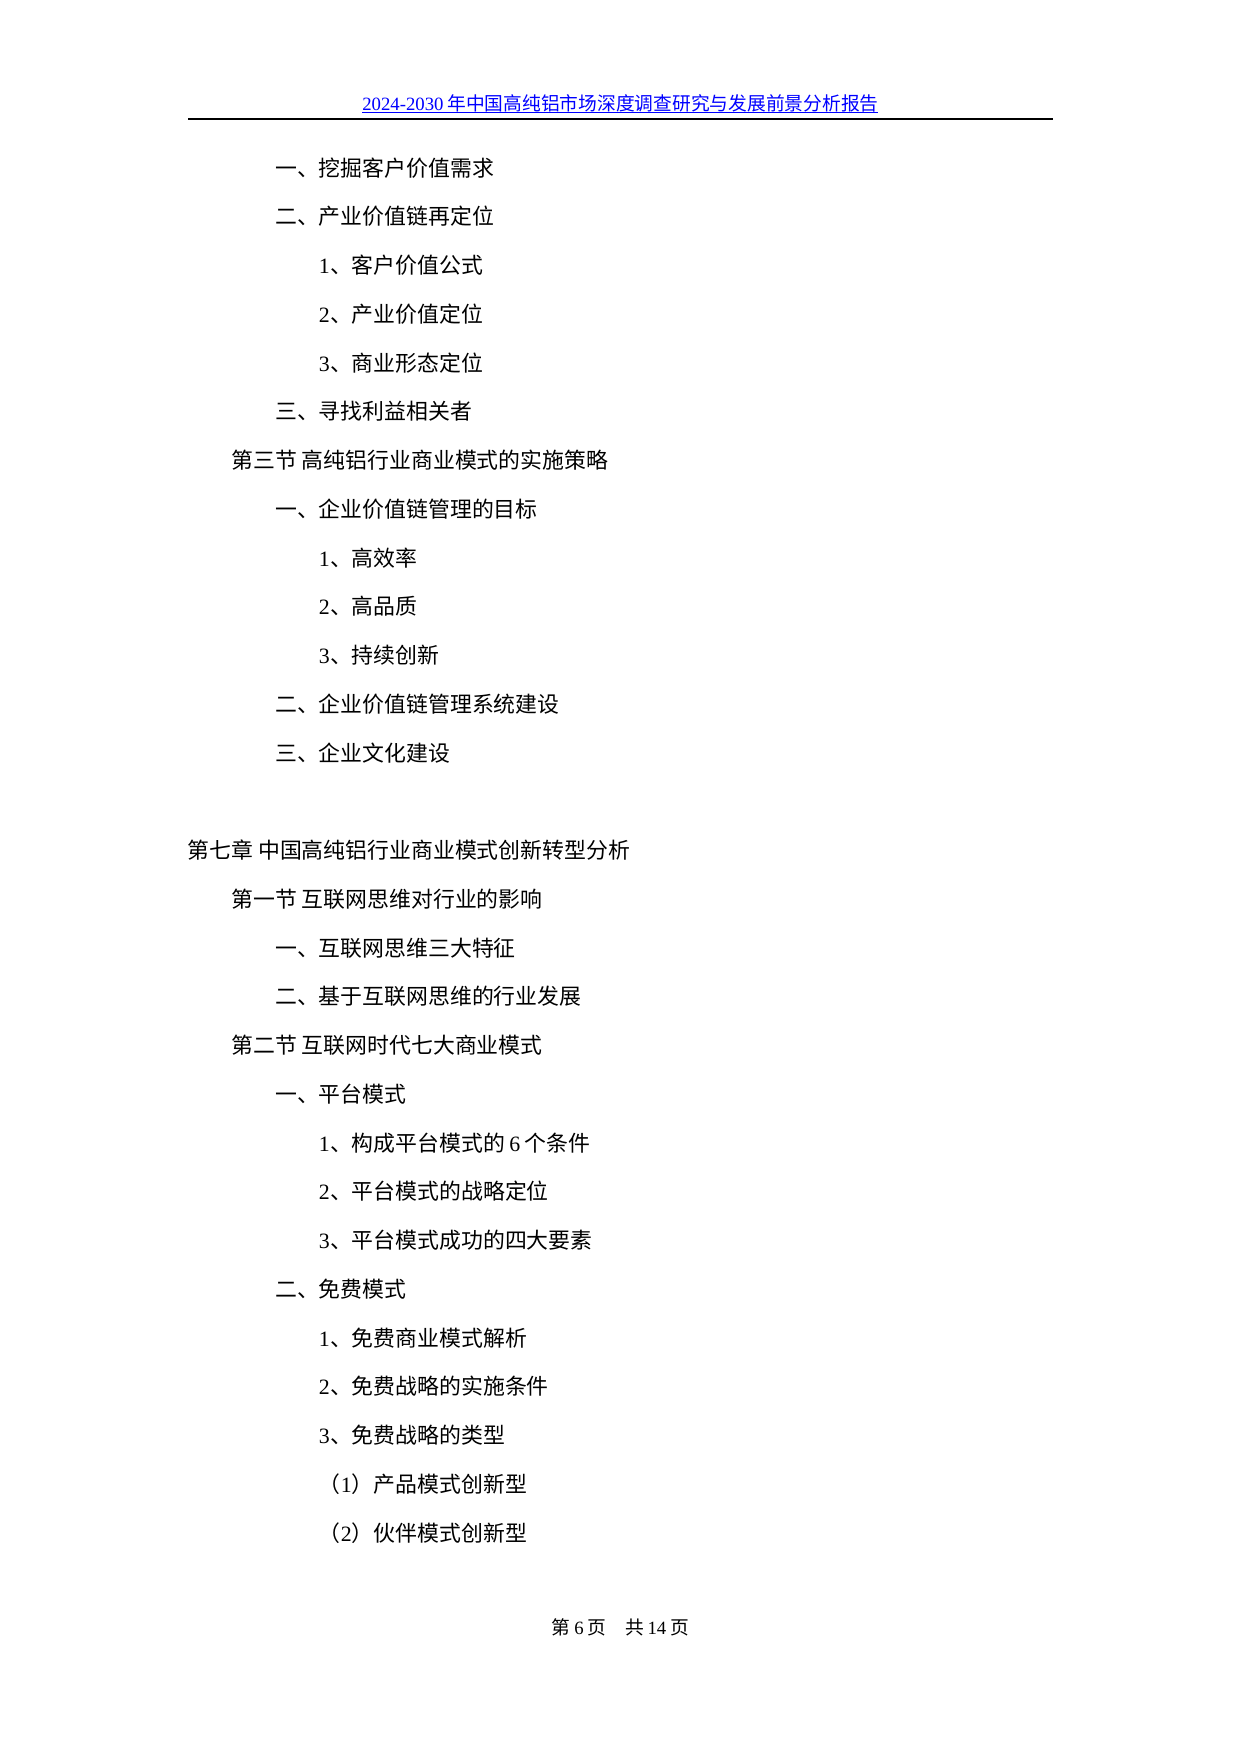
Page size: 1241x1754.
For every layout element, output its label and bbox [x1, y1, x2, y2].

text [187, 150, 1053, 1548]
